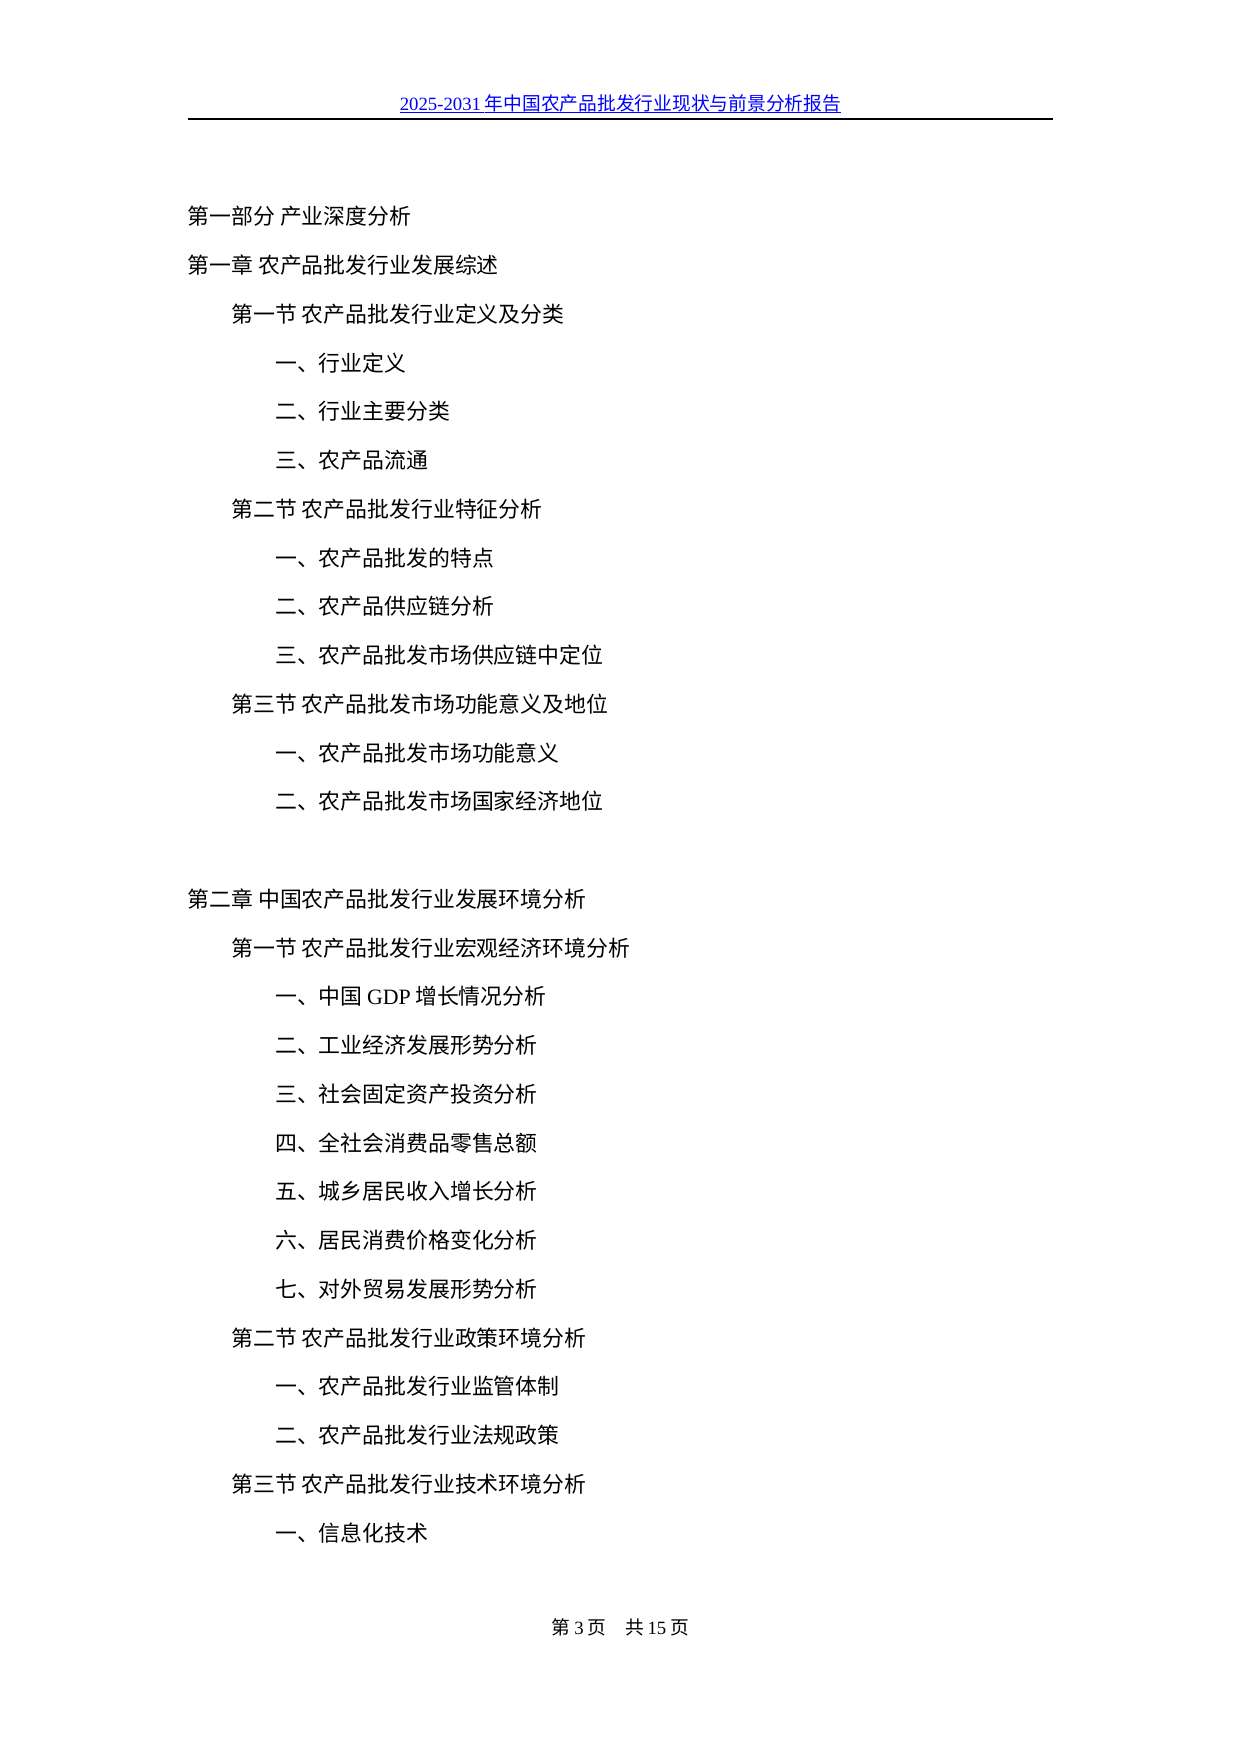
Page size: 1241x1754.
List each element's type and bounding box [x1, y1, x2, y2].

text [187, 150, 1053, 1548]
